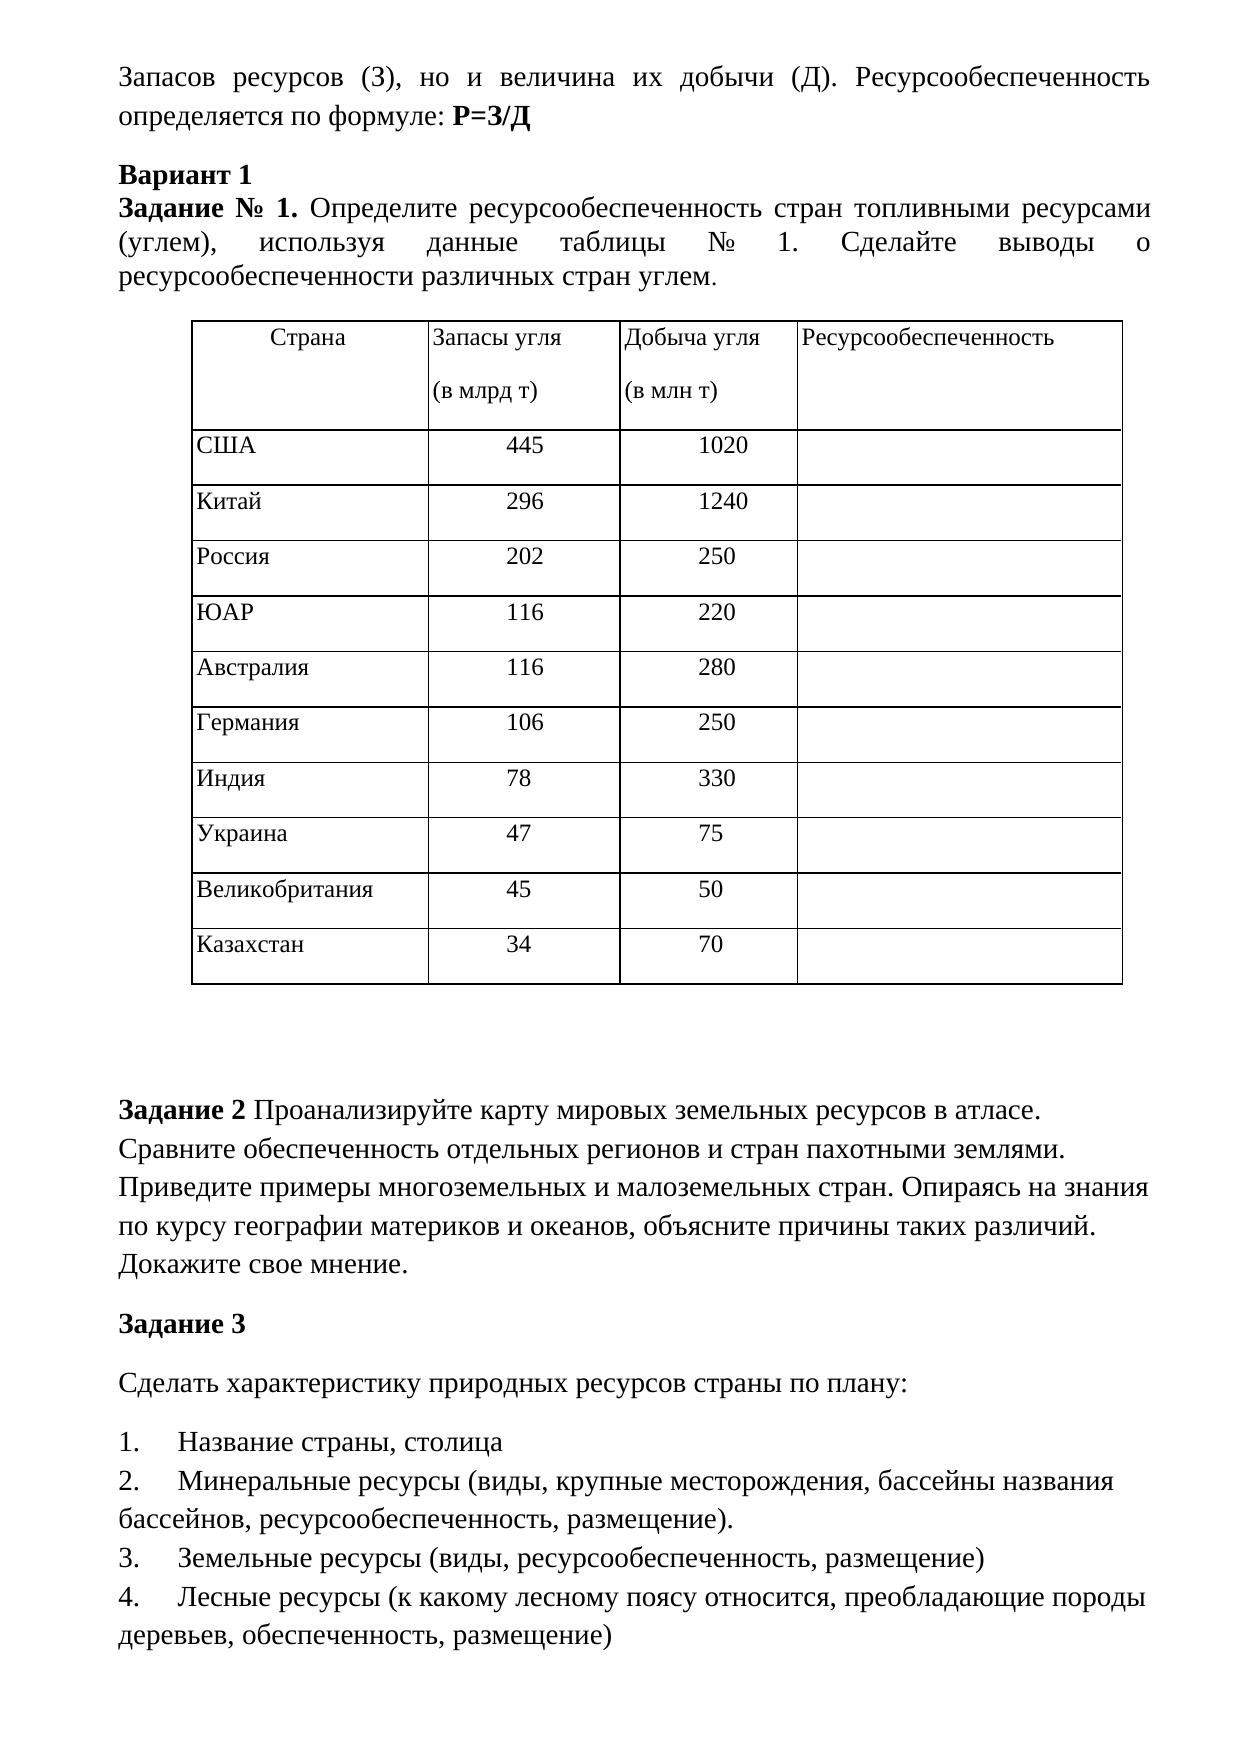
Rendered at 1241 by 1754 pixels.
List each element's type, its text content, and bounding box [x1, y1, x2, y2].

table_cell 106 [429, 708, 619, 761]
text Сделать характеристику природных ресурсов страны по плану: [118, 1365, 1152, 1399]
table_cell 1240 [621, 486, 797, 540]
table_cell 50 [621, 874, 797, 928]
table_cell 47 [429, 818, 619, 872]
table_cell 45 [429, 874, 619, 928]
table_cell Украина [193, 818, 428, 872]
table_cell [798, 761, 1122, 817]
table_cell 296 [429, 486, 619, 540]
table_cell Германия [193, 708, 428, 761]
table_cell 250 [621, 708, 797, 761]
list Название страны, столица [118, 1424, 1152, 1458]
table_header Добыча угля (в млн т) [621, 322, 797, 429]
table_header Страна [193, 322, 428, 429]
table_cell [798, 928, 1122, 983]
table_cell 34 [429, 929, 619, 983]
table_cell 75 [621, 818, 797, 872]
table_cell [798, 706, 1122, 761]
table_cell 1020 [621, 431, 797, 484]
table_cell 116 [429, 597, 619, 651]
table_header Ресурсообеспеченность [798, 322, 1122, 429]
table_cell 202 [429, 541, 619, 595]
text Вариант 1 [118, 157, 1152, 191]
table_cell Россия [193, 541, 428, 595]
text Задание 2 Проанализируйте карту мировых земельных ресурсов в атласе. Сравните обеспеченность отдельных регионов и стран пахотными землями. Приведите примеры многоземельных и малоземельных стран. Опираясь на знания по курсу географии материков и океанов, объясните причины таких различий. Докажите свое мнение. [118, 1092, 1152, 1280]
table_header Запасы угля (в млрд т) [429, 322, 619, 429]
table_cell [798, 484, 1122, 540]
table_cell 116 [429, 652, 619, 706]
table_cell 78 [429, 763, 619, 817]
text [118, 59, 1152, 131]
table_cell [798, 540, 1122, 595]
list Земельные ресурсы (виды, ресурсообеспеченность, размещение) [118, 1540, 1152, 1574]
text Задание 3 [118, 1306, 1152, 1339]
table_cell 70 [621, 929, 797, 983]
table_cell [798, 817, 1122, 872]
table_cell [798, 595, 1122, 651]
list Минеральные ресурсы (виды, крупные месторождения, бассейны названия бассейнов, ресурсообеспеченность, размещение). [118, 1463, 1152, 1535]
table_cell [798, 872, 1122, 928]
text Задание № 1. Определите ресурсообеспеченность стран топливными ресурсами (углем), используя данные таблицы № 1. Сделайте выводы о ресурсообеспеченности различных стран углем. [118, 191, 1152, 291]
table_cell 445 [429, 431, 619, 484]
table_cell Индия [193, 763, 428, 817]
table_cell 280 [621, 652, 797, 706]
table_cell Китай [193, 486, 428, 540]
table_cell Австралия [193, 652, 428, 706]
table_cell [798, 429, 1122, 484]
list Лесные ресурсы (к какому лесному поясу относится, преобладающие породы деревьев, обеспеченность, размещение) [118, 1579, 1152, 1651]
table_cell [798, 651, 1122, 706]
table_cell США [193, 431, 428, 484]
table_cell Казахстан [193, 929, 428, 983]
table_cell 330 [621, 763, 797, 817]
table_cell Великобритания [193, 874, 428, 928]
table_cell ЮАР [193, 597, 428, 651]
table_cell 220 [621, 597, 797, 651]
table_cell 250 [621, 541, 797, 595]
